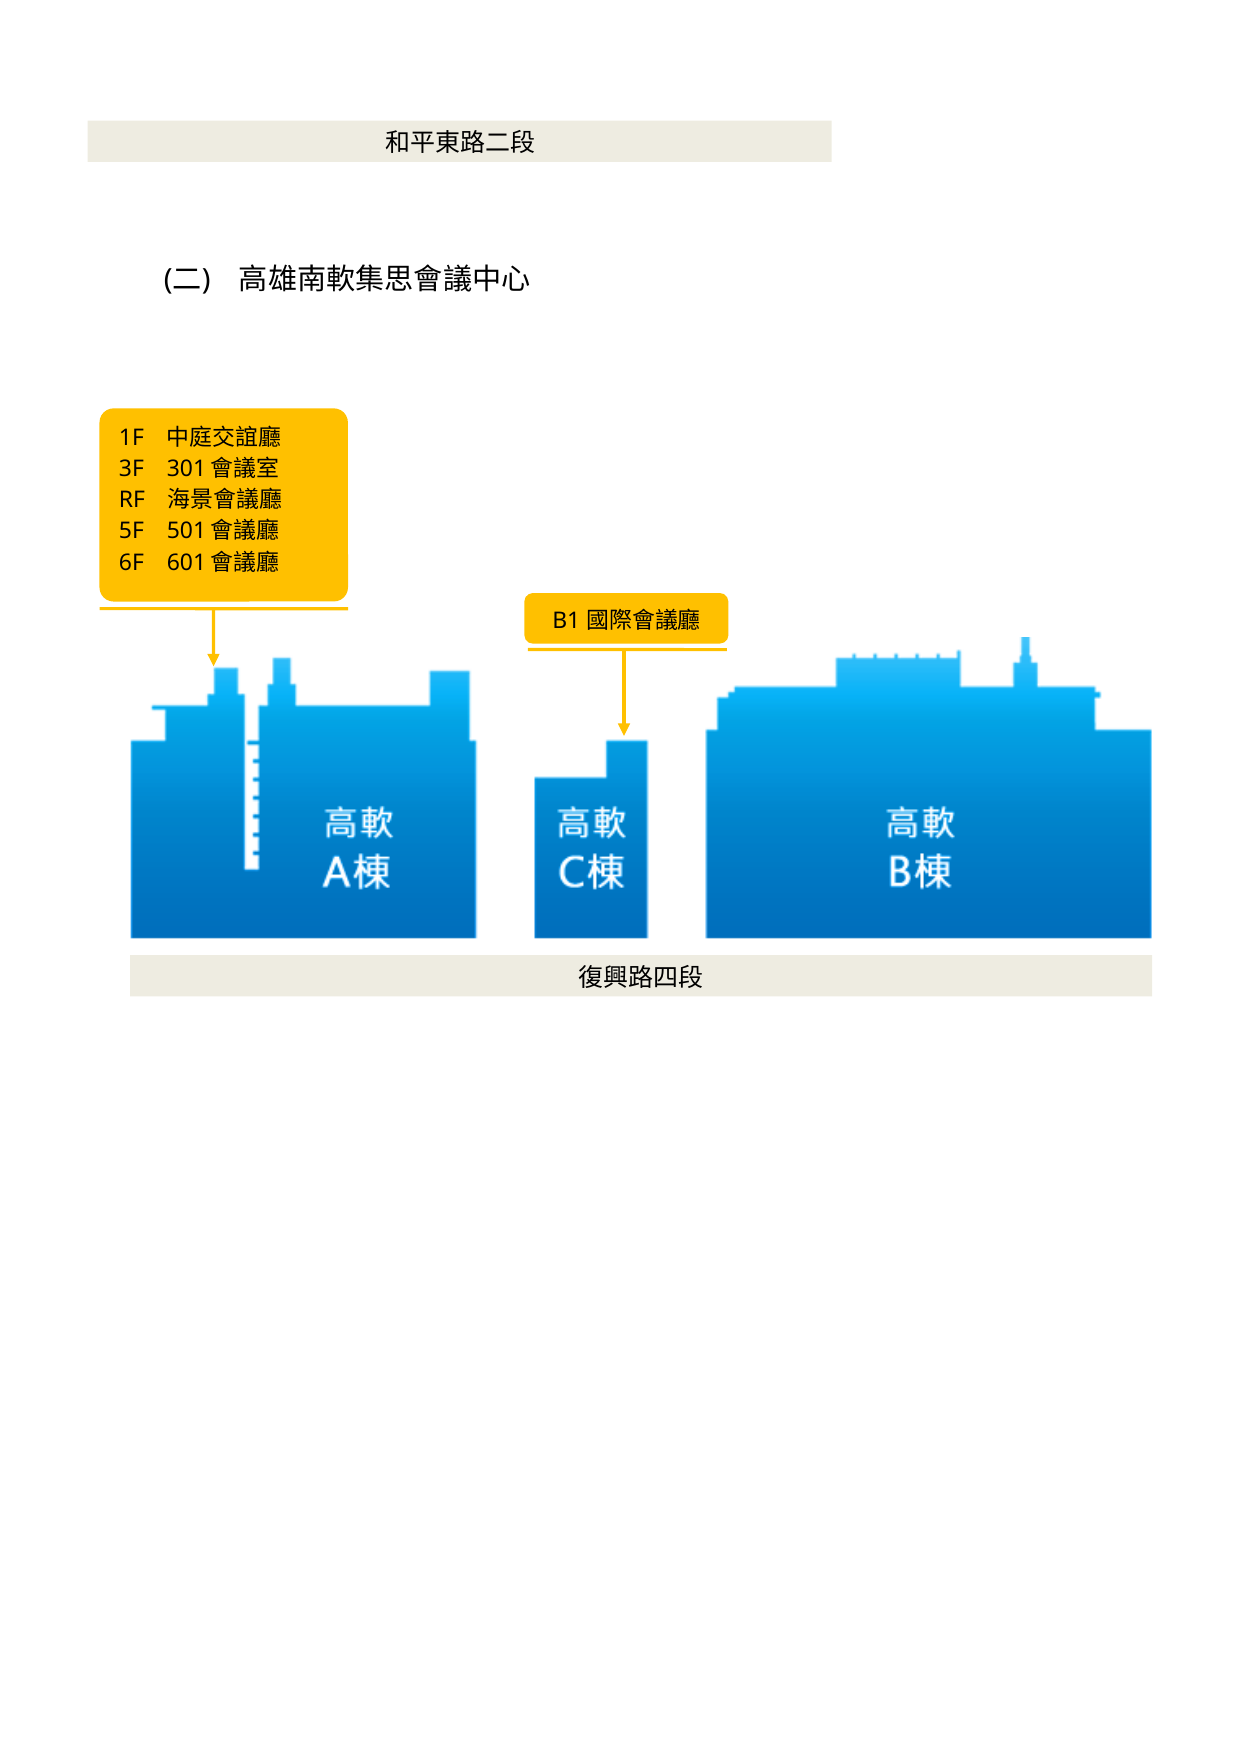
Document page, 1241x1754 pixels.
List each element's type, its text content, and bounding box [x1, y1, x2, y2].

picture [110, 637, 1160, 945]
list 高雄南軟集思會議中心 [164, 239, 1152, 314]
